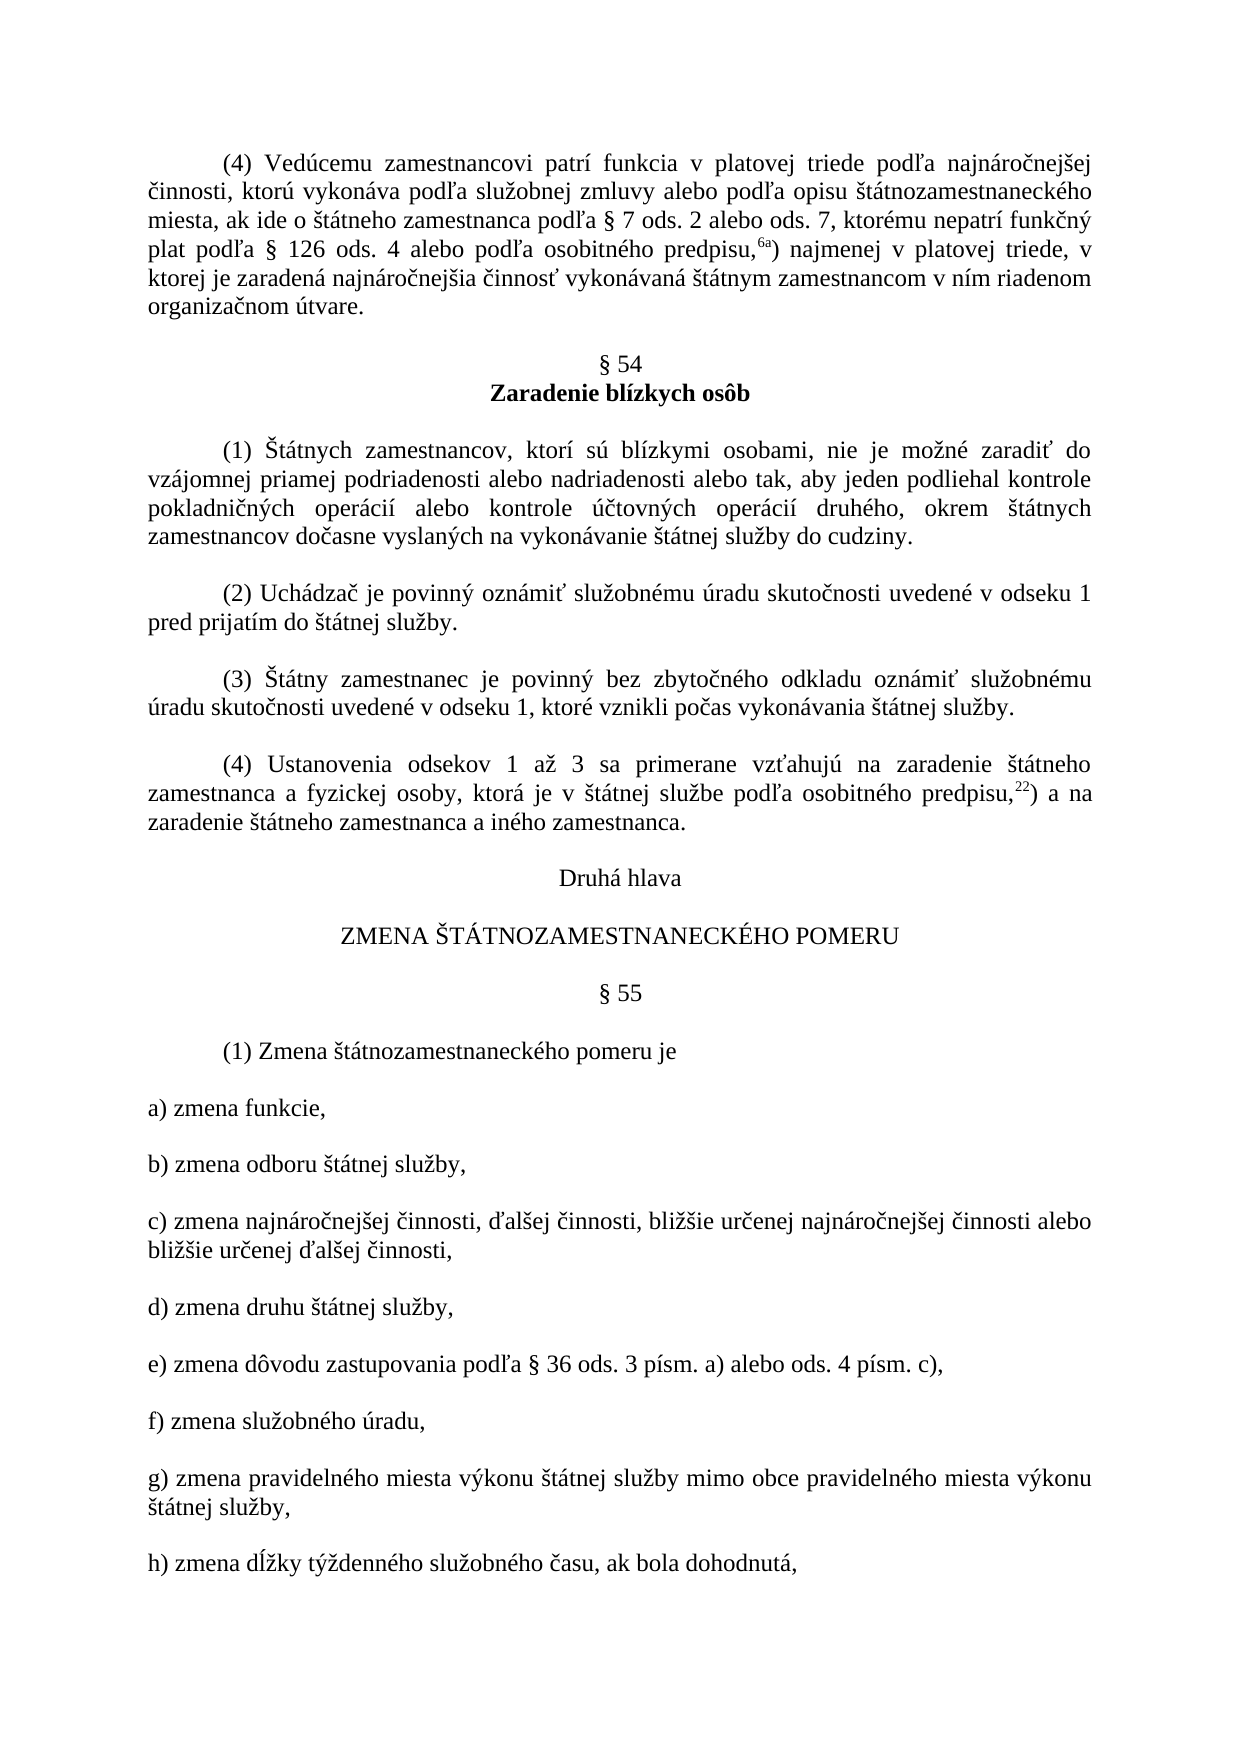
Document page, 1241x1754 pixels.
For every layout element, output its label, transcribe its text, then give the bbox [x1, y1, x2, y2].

text (4) Ustanovenia odsekov 1 až 3 sa primerane vzťahujú na zaradenie štátneho zamestnanca a fyzickej osoby, ktorá je v štátnej službe podľa osobitného predpisu,22) a na zaradenie štátneho zamestnanca a iného zamestnanca. [148, 749, 1092, 836]
text (1) Štátnych zamestnancov, ktorí sú blízkymi osobami, nie je možné zaradiť do vzájomnej priamej podriadenosti alebo nadriadenosti alebo tak, aby jeden podliehal kontrole pokladničných operácií alebo kontrole účtovných operácií druhého, okrem štátnych zamestnancov dočasne vyslaných na vykonávanie štátnej služby do cudziny. [148, 435, 1092, 550]
text § 55 [148, 978, 1092, 1007]
text (2) Uchádzač je povinný oznámiť služobnému úradu skutočnosti uvedené v odseku 1 pred prijatím do štátnej služby. [148, 578, 1092, 636]
text a) zmena funkcie, [148, 1093, 1092, 1122]
text Druhá hlava [148, 863, 1092, 892]
text c) zmena najnáročnejšej činnosti, ďalšej činnosti, bližšie určenej najnáročnejšej činnosti alebo bližšie určenej ďalšej činnosti, [148, 1206, 1092, 1264]
text (3) Štátny zamestnanec je povinný bez zbytočného odkladu oznámiť služobnému úradu skutočnosti uvedené v odseku 1, ktoré vznikli počas vykonávania štátnej služby. [148, 664, 1092, 721]
text e) zmena dôvodu zastupovania podľa § 36 ods. 3 písm. a) alebo ods. 4 písm. c), [148, 1349, 1092, 1377]
text f) zmena služobného úradu, [148, 1406, 1092, 1435]
text ZMENA ŠTÁTNOZAMESTNANECKÉHO POMERU [148, 921, 1092, 950]
text Zaradenie blízkych osôb [148, 378, 1092, 406]
text h) zmena dĺžky týždenného služobného času, ak bola dohodnutá, [148, 1548, 1092, 1577]
text d) zmena druhu štátnej služby, [148, 1292, 1092, 1321]
text § 54 [148, 349, 1092, 378]
text (1) Zmena štátnozamestnaneckého pomeru je [148, 1036, 1092, 1065]
text b) zmena odboru štátnej služby, [148, 1149, 1092, 1178]
text (4) Vedúcemu zamestnancovi patrí funkcia v platovej triede podľa najnáročnejšej činnosti, ktorú vykonáva podľa služobnej zmluvy alebo podľa opisu štátnozamestnaneckého miesta, ak ide o štátneho zamestnanca podľa § 7 ods. 2 alebo ods. 7, ktorému nepatrí funkčný plat podľa § 126 ods. 4 alebo podľa osobitného predpisu,6a) najmenej v platovej triede, v ktorej je zaradená najnáročnejšia činnosť vykonávaná štátnym zamestnancom v ním riadenom organizačnom útvare. [148, 148, 1092, 320]
text g) zmena pravidelného miesta výkonu štátnej služby mimo obce pravidelného miesta výkonu štátnej služby, [148, 1463, 1092, 1520]
